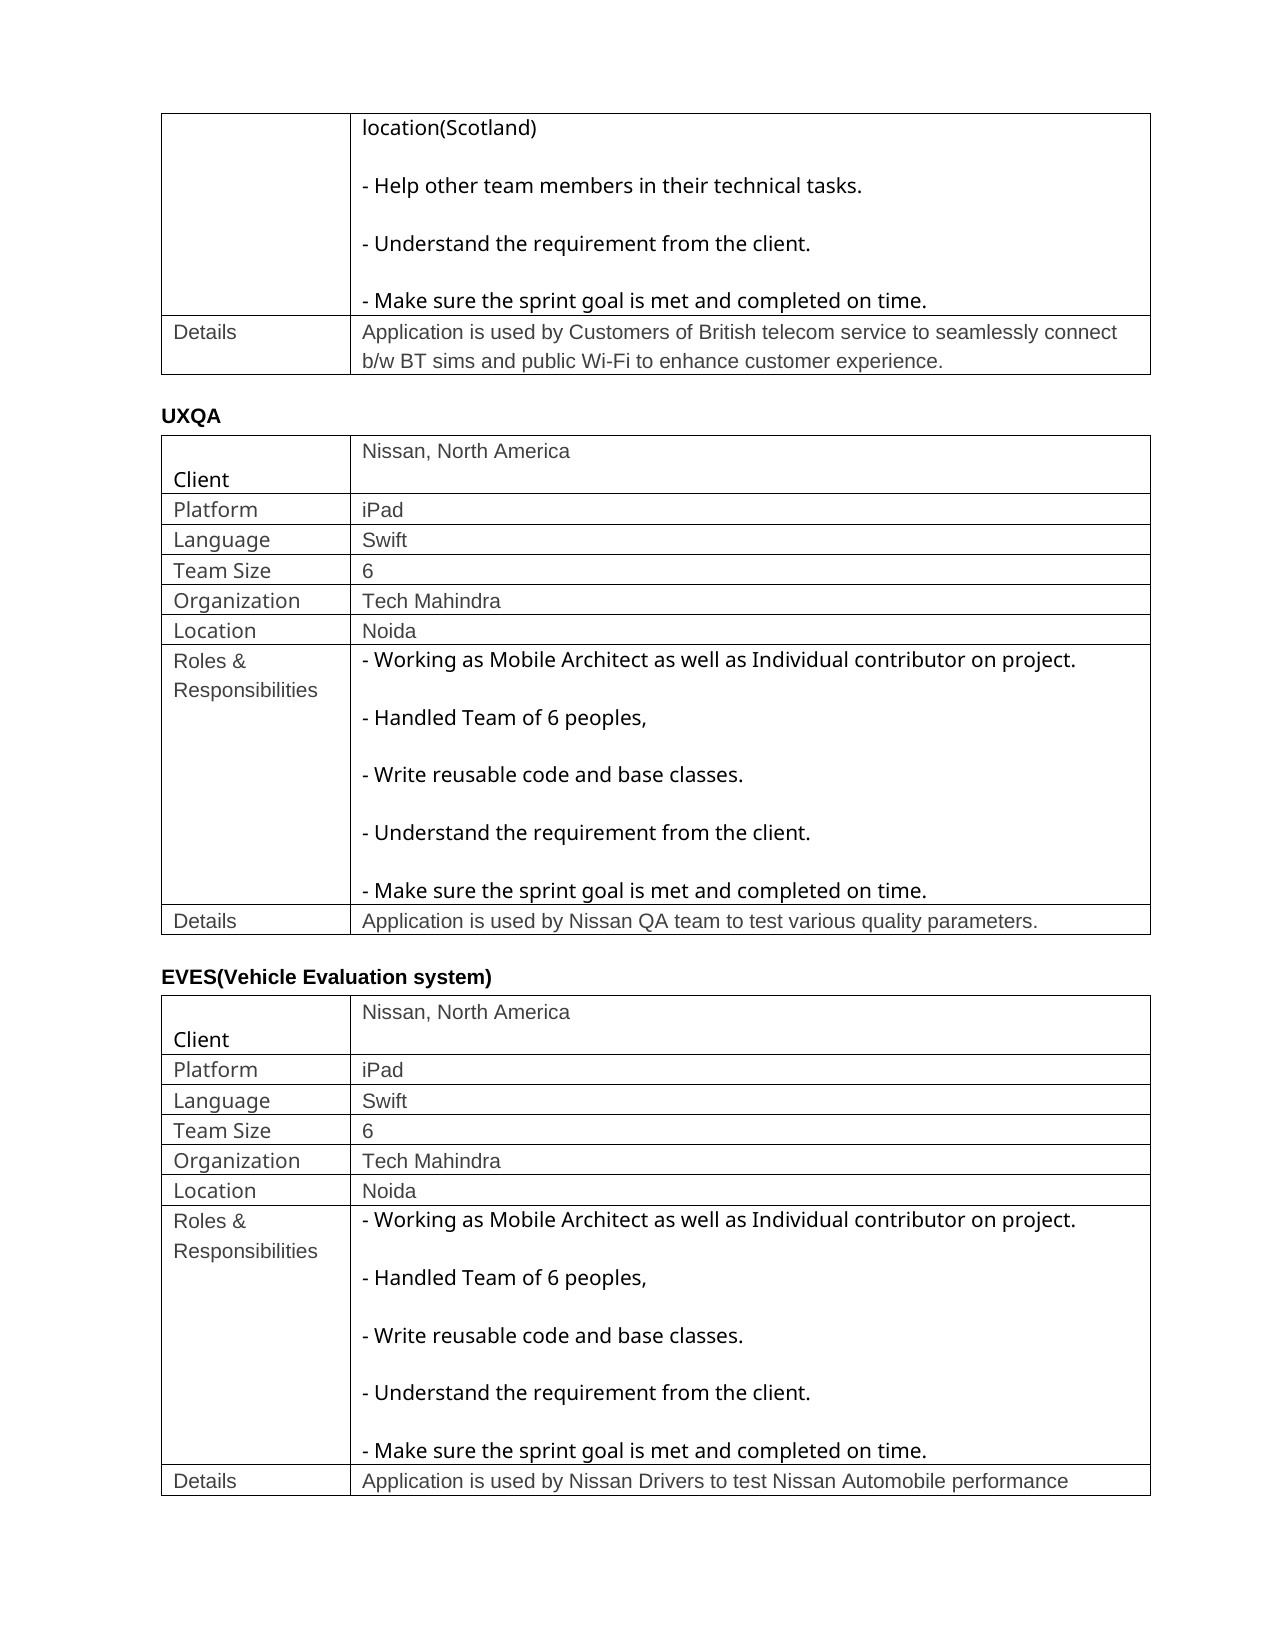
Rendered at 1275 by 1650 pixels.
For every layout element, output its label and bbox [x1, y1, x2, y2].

table_header [150, 113, 1162, 1525]
